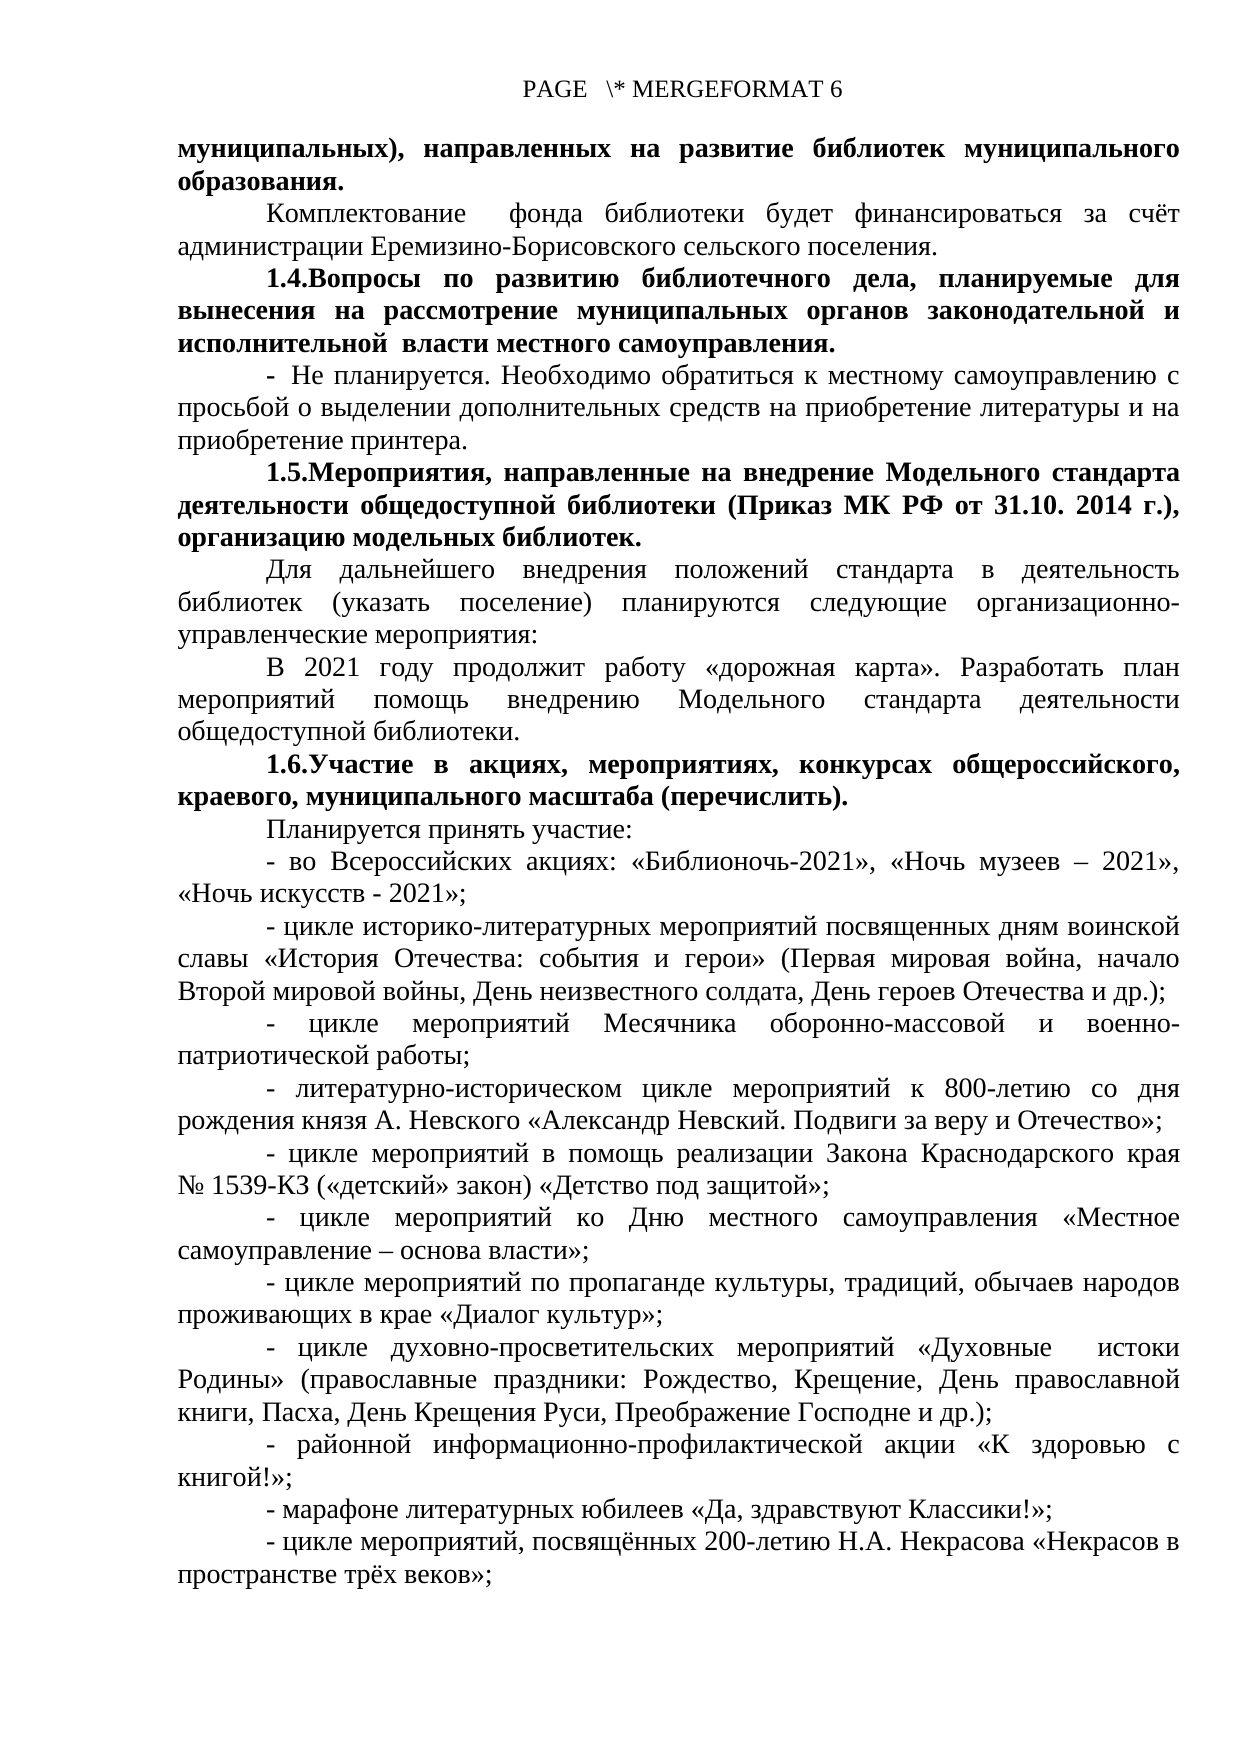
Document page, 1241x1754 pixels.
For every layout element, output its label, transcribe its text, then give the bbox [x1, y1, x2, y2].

text 1.6.Участие в акциях, мероприятиях, конкурсах общероссийского, краевого, муниципального масштаба (перечислить). [177, 747, 1181, 812]
text - Не планируется. Необходимо обратиться к местному самоуправлению с просьбой о выделении дополнительных средств на приобретение литературы и на приобретение принтера. [177, 358, 1181, 455]
text - цикле мероприятий по пропаганде культуры, традиций, обычаев народов проживающих в крае «Диалог культур»; [177, 1265, 1181, 1330]
text 1.4.Вопросы по развитию библиотечного дела, планируемые для вынесения на рассмотрение муниципальных органов законодательной и исполнительной власти местного самоуправления. [177, 261, 1181, 358]
text - районной информационно-профилактической акции «К здоровью с книгой!»; [177, 1427, 1181, 1492]
text 1.5.Мероприятия, направленные на внедрение Модельного стандарта деятельности общедоступной библиотеки (Приказ МК РФ от 31.10. 2014 г.), организацию модельных библиотек. [177, 455, 1181, 552]
text - цикле мероприятий Месячника оборонно-массовой и военно-патриотической работы; [177, 1006, 1181, 1071]
text - цикле мероприятий ко Дню местного самоуправления «Местное самоуправление – основа власти»; [177, 1200, 1181, 1265]
text - цикле мероприятий в помощь реализации Закона Краснодарского края № 1539-КЗ («детский» закон) «Детство под защитой»; [177, 1136, 1181, 1200]
text В 2021 году продолжит работу «дорожная карта». Разработать план мероприятий помощь внедрению Модельного стандарта деятельности общедоступной библиотеки. [177, 650, 1181, 747]
text - во Всероссийских акциях: «Библионочь-2021», «Ночь музеев – 2021», «Ночь искусств - 2021»; [177, 844, 1181, 909]
text - марафоне литературных юбилеев «Да, здравствуют Классики!»; [177, 1492, 1181, 1524]
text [177, 131, 1181, 196]
text - цикле историко-литературных мероприятий посвященных дням воинской славы «История Отечества: события и герои» (Первая мировая война, начало Второй мировой войны, День неизвестного солдата, День героев Отечества и др.); [177, 909, 1181, 1006]
text - цикле духовно-просветительских мероприятий «Духовные истоки Родины» (православные праздники: Рождество, Крещение, День православной книги, Пасха, День Крещения Руси, Преображение Господне и др.); [177, 1330, 1181, 1427]
text - литературно-историческом цикле мероприятий к 800-летию со дня рождения князя А. Невского «Александр Невский. Подвиги за веру и Отечество»; [177, 1071, 1181, 1136]
text Комплектование фонда библиотеки будет финансироваться за счёт администрации Еремизино-Борисовского сельского поселения. [177, 196, 1181, 261]
text Для дальнейшего внедрения положений стандарта в деятельность библиотек (указать поселение) планируются следующие организационно-управленческие мероприятия: [177, 552, 1181, 650]
text Планируется принять участие: [177, 812, 1181, 844]
text - цикле мероприятий, посвящённых 200-летию Н.А. Некрасова «Некрасов в пространстве трёх веков»; [177, 1524, 1181, 1589]
